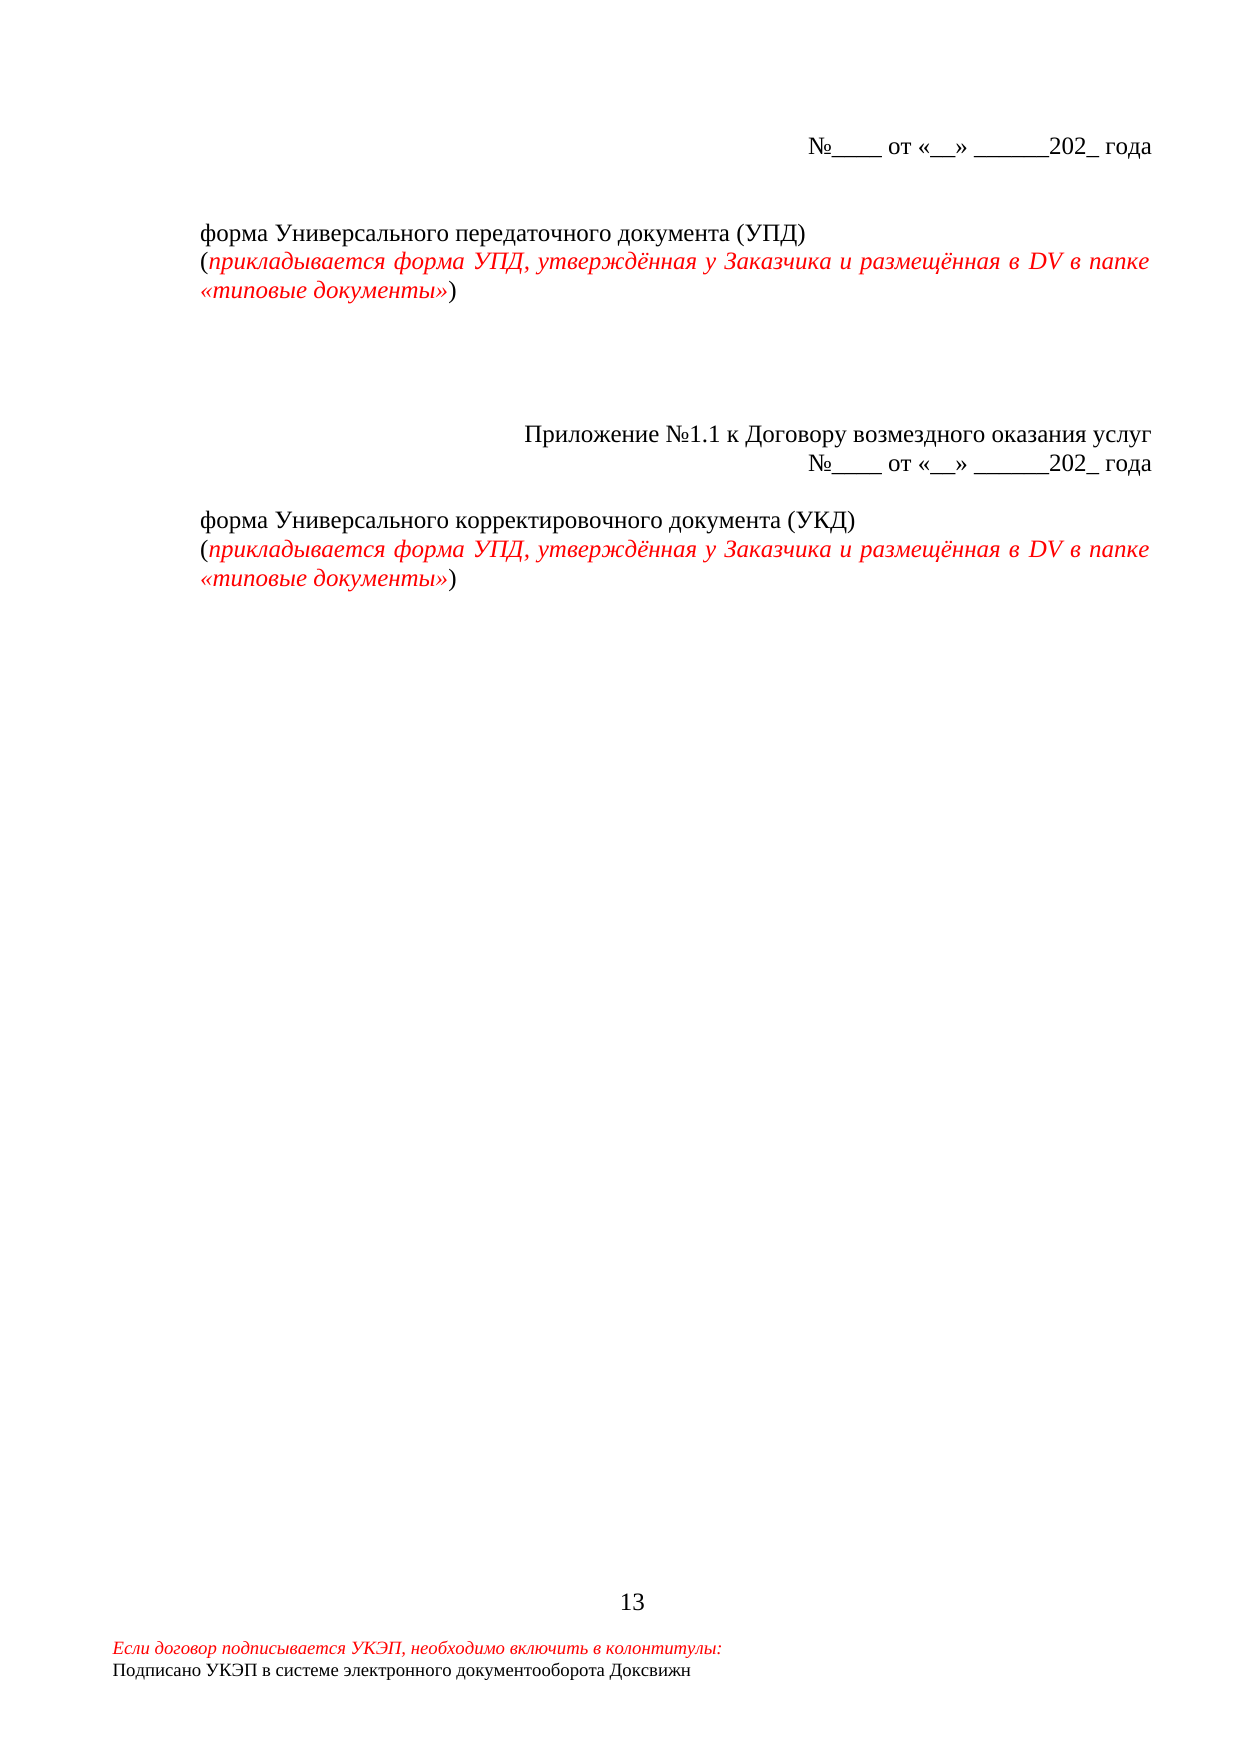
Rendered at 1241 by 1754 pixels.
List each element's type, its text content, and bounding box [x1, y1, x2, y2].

text №____ от «__» ______202_ года [200, 448, 1152, 476]
text форма Универсального корректировочного документа (УКД) [200, 505, 1152, 534]
text (прикладывается форма УПД, утверждённая у Заказчика и размещённая в DV в папке «типовые документы») [200, 534, 1152, 591]
text (прикладывается форма УПД, утверждённая у Заказчика и размещённая в DV в папке «типовые документы») [200, 246, 1152, 304]
text Приложение №1.1 к Договору возмездного оказания услуг [200, 419, 1152, 448]
text №____ от «__» ______202_ года [112, 131, 1152, 160]
text форма Универсального передаточного документа (УПД) [200, 218, 1152, 246]
